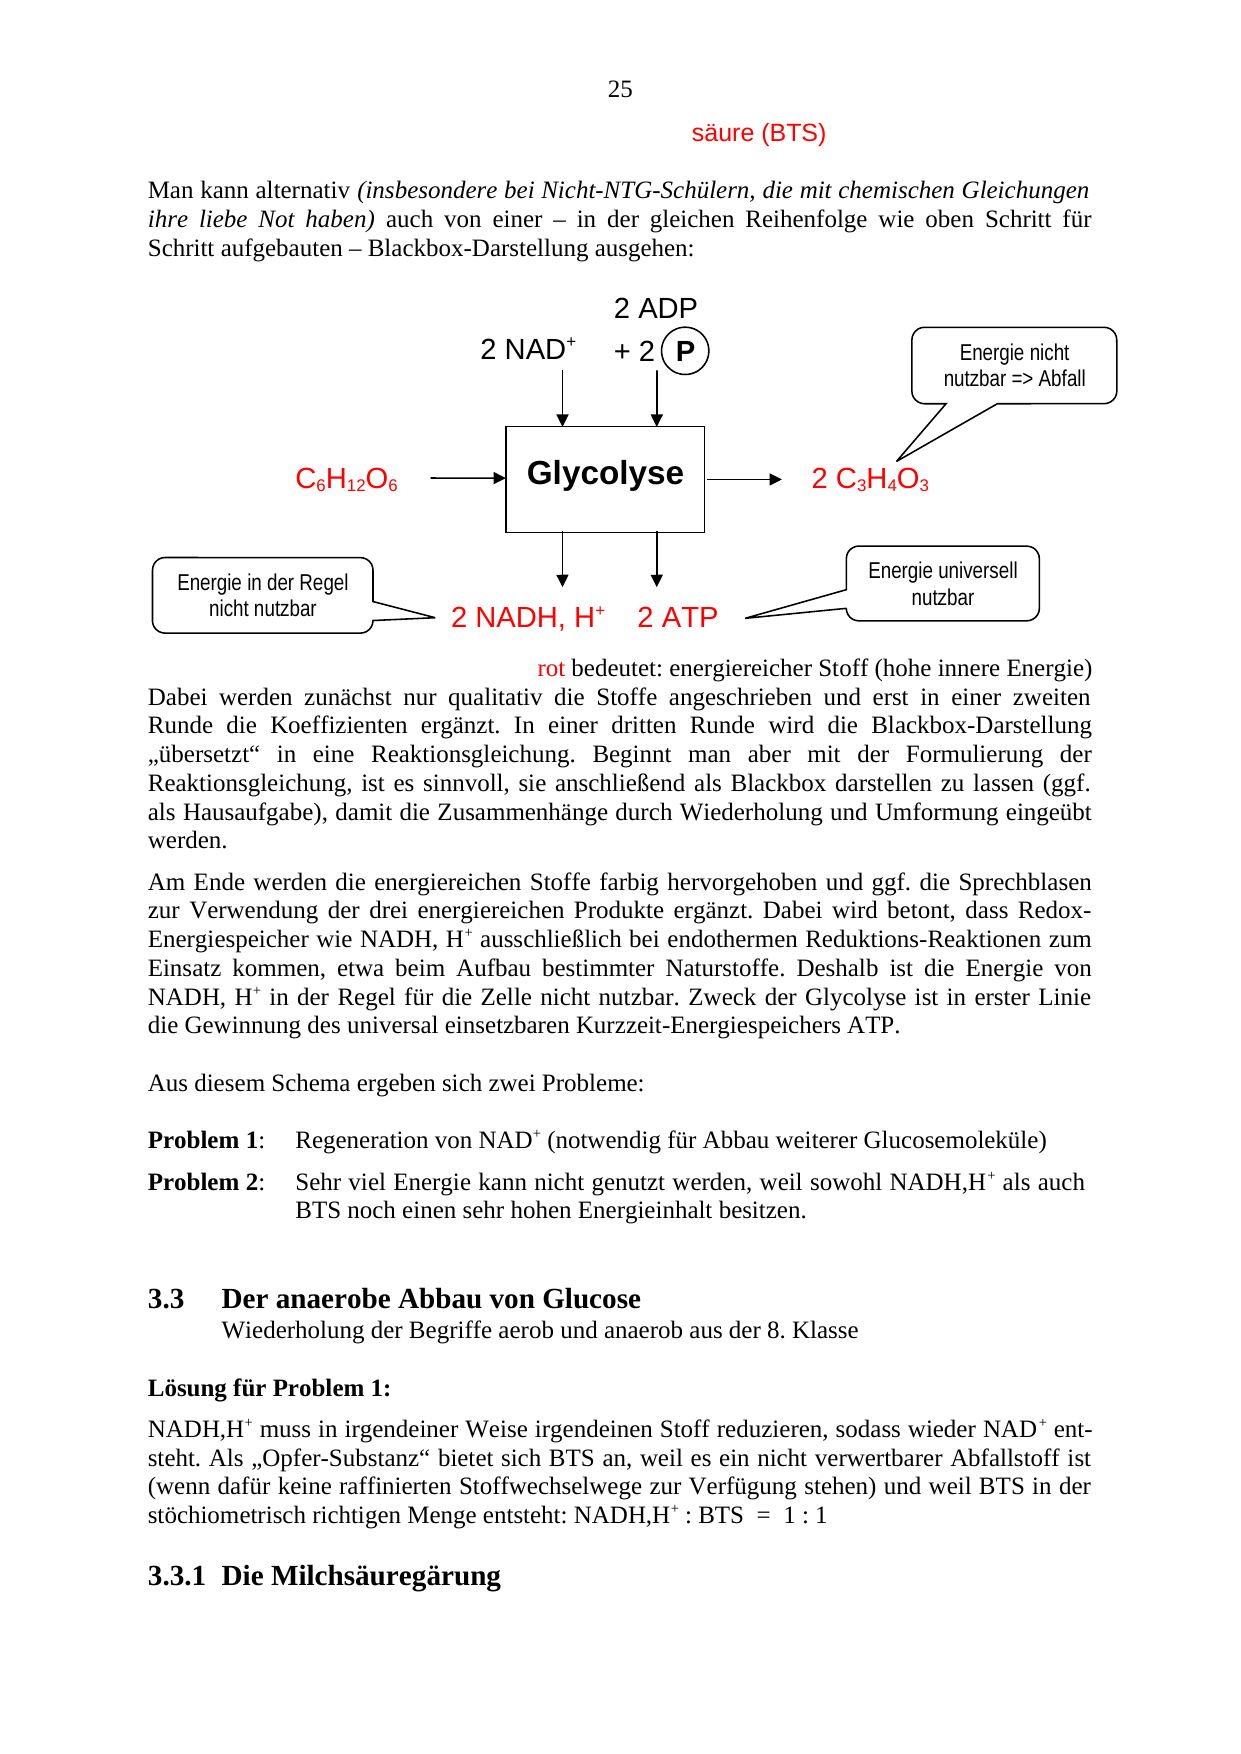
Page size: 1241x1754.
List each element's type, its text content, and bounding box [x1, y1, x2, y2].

text 3.3 Der anaerobe Abbau von Glucose [148, 1282, 1092, 1315]
text rot bedeutet: energiereicher Stoff (hohe innere Energie) [148, 653, 1092, 682]
text 3.3.1 Die Milchsäuregärung [148, 1558, 1092, 1591]
text C6H12O6 2 C3H4O3 [705, 461, 1092, 495]
text NADH,H+ muss in irgendeiner Weise irgendeinen Stoff reduzieren, sodass wieder NAD+ entsteht. Als „Opfer-Substanz“ bietet sich BTS an, weil es ein nicht verwertbarer Abfallstoff ist (wenn dafür keine raffinierten Stoffwechselwege zur Verfügung stehen) und weil BTS in der stöchiometrisch richtigen Menge entsteht: NADH,H+ : BTS = 1 : 1 [148, 1414, 1092, 1529]
text Lösung für Problem 1: [148, 1373, 1092, 1401]
text Man kann alternativ (insbesondere bei Nicht-NTG-Schülern, die mit chemischen Gleichungen ihre liebe Not haben) auch von einer – in der gleichen Reihenfolge wie oben Schritt für Schritt aufgebauten – Blackbox-Darstellung ausgehen: [148, 176, 1092, 262]
text säure (BTS) [590, 118, 1092, 147]
text 2 NADH, H+ 2 ATP [369, 600, 1092, 634]
text Problem 1: Regeneration von NAD+ (notwendig für Abbau weiterer Glucosemoleküle) [148, 1125, 1092, 1154]
text Am Ende werden die energiereichen Stoffe farbig hervorgehoben und ggf. die Sprechblasen zur Verwendung der drei energiereichen Produkte ergänzt. Dabei wird betont, dass Redox-Energiespeicher wie NADH, H+ ausschließlich bei endothermen Reduktions-Reaktionen zum Einsatz kommen, etwa beim Aufbau bestimmter Naturstoffe. Deshalb ist die Energie von NADH, H+ in der Regel für die Zelle nicht nutzbar. Zweck der Glycolyse ist in erster Linie die Gewinnung des universal einsetzbaren Kurzzeit-Energiespeichers ATP. [148, 867, 1092, 1039]
text Wiederholung der Begriffe aerob und anaerob aus der 8. Klasse [148, 1315, 1092, 1344]
text 2 NAD+ [148, 303, 598, 365]
text Dabei werden zunächst nur qualitativ die Stoffe angeschrieben und erst in einer zweiten Runde die Koeffizienten ergänzt. In einer dritten Runde wird die Blackbox-Darstellung „übersetzt“ in eine Reaktionsgleichung. Beginnt man aber mit der Formulierung der Reaktionsgleichung, ist es sinnvoll, sie anschließend als Blackbox darstellen zu lassen (ggf. als Hausaufgabe), damit die Zusammenhänge durch Wiederholung und Umformung eingeübt werden. [148, 682, 1092, 854]
text C6H12O6 2 C3H4O3 [221, 461, 505, 495]
text Aus diesem Schema ergeben sich zwei Probleme: [148, 1068, 1092, 1097]
text 2 NAD+ [718, 303, 1092, 365]
text Problem 2: Sehr viel Energie kann nicht genutzt werden, weil sowohl NADH,H+ als auch BTS noch einen sehr hohen Energieinhalt besitzen. [148, 1167, 1092, 1224]
